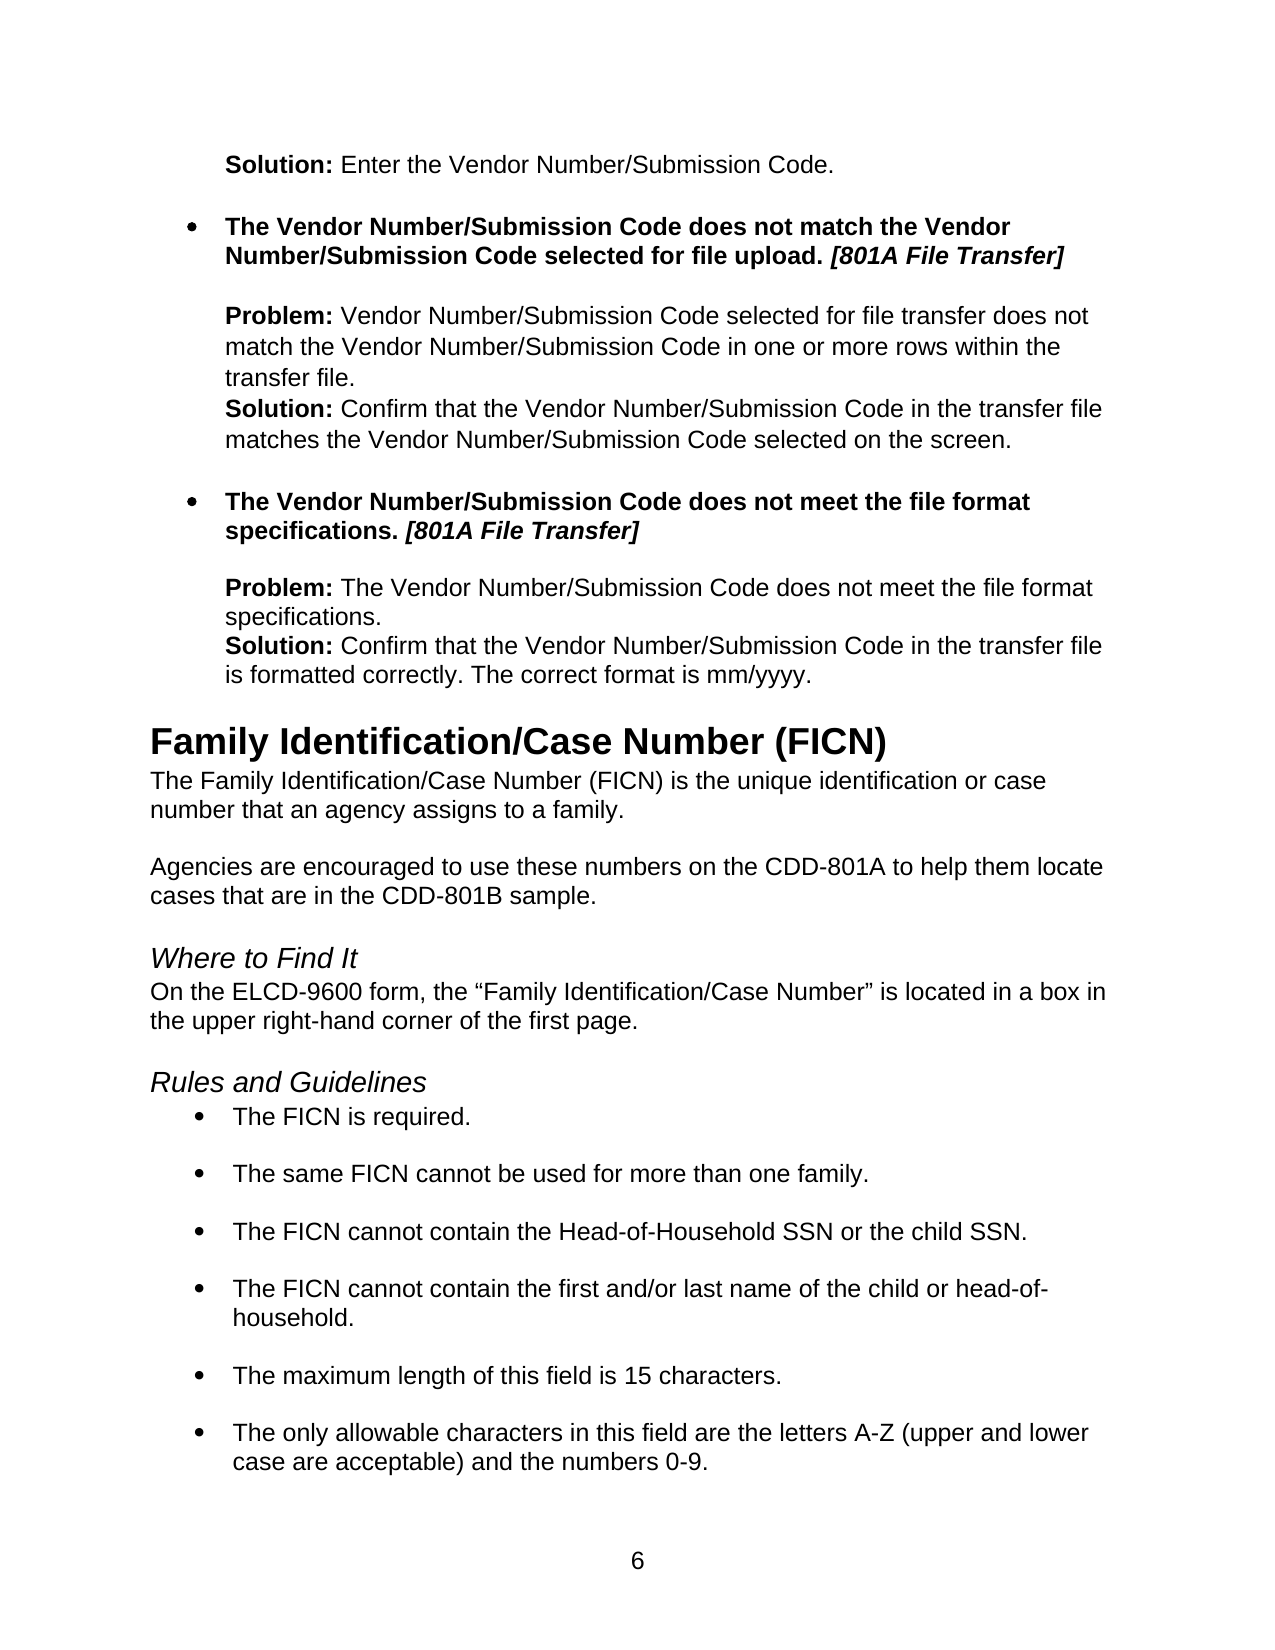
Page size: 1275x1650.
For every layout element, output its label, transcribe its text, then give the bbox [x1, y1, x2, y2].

subtitle Rules and Guidelines [150, 1065, 1125, 1099]
list The Vendor Number/Submission Code does not meet the file format specifications. [801A File Transfer] [187, 487, 1125, 544]
subtitle Family Identification/Case Number (FICN) [150, 719, 1125, 762]
text Solution: Confirm that the Vendor Number/Submission Code in the transfer file matches the Vendor Number/Submission Code selected on the screen. [225, 394, 1125, 454]
list The FICN cannot contain the Head-of-Household SSN or the child SSN. [195, 1217, 1125, 1246]
text Problem: Vendor Number/Submission Code selected for file transfer does not match the Vendor Number/Submission Code in one or more rows within the transfer file. [225, 301, 1125, 392]
text Solution: Confirm that the Vendor Number/Submission Code in the transfer file is formatted correctly. The correct format is mm/yyyy. [225, 631, 1125, 688]
subtitle Where to Find It [150, 941, 1125, 974]
list The only allowable characters in this field are the letters A-Z (upper and lower case are acceptable) and the numbers 0-9. [195, 1418, 1125, 1476]
text On the ELCD-9600 form, the “Family Identification/Case Number” is located in a box in the upper right-hand corner of the first page. [150, 977, 1125, 1034]
list The maximum length of this field is 15 characters. [195, 1361, 1125, 1389]
text Agencies are encouraged to use these numbers on the CDD-801A to help them locate cases that are in the CDD-801B sample. [150, 852, 1125, 910]
list The FICN cannot contain the first and/or last name of the child or head-of-household. [195, 1274, 1125, 1332]
text The Family Identification/Case Number (FICN) is the unique identification or case number that an agency assigns to a family. [150, 766, 1125, 823]
list The Vendor Number/Submission Code does not match the Vendor Number/Submission Code selected for file upload. [801A File Transfer] [187, 212, 1125, 270]
text Solution: Enter the Vendor Number/Submission Code. [225, 150, 1125, 179]
list The FICN is required. [195, 1102, 1125, 1130]
text Problem: The Vendor Number/Submission Code does not meet the file format specifications. [225, 573, 1125, 631]
list The same FICN cannot be used for more than one family. [195, 1159, 1125, 1188]
